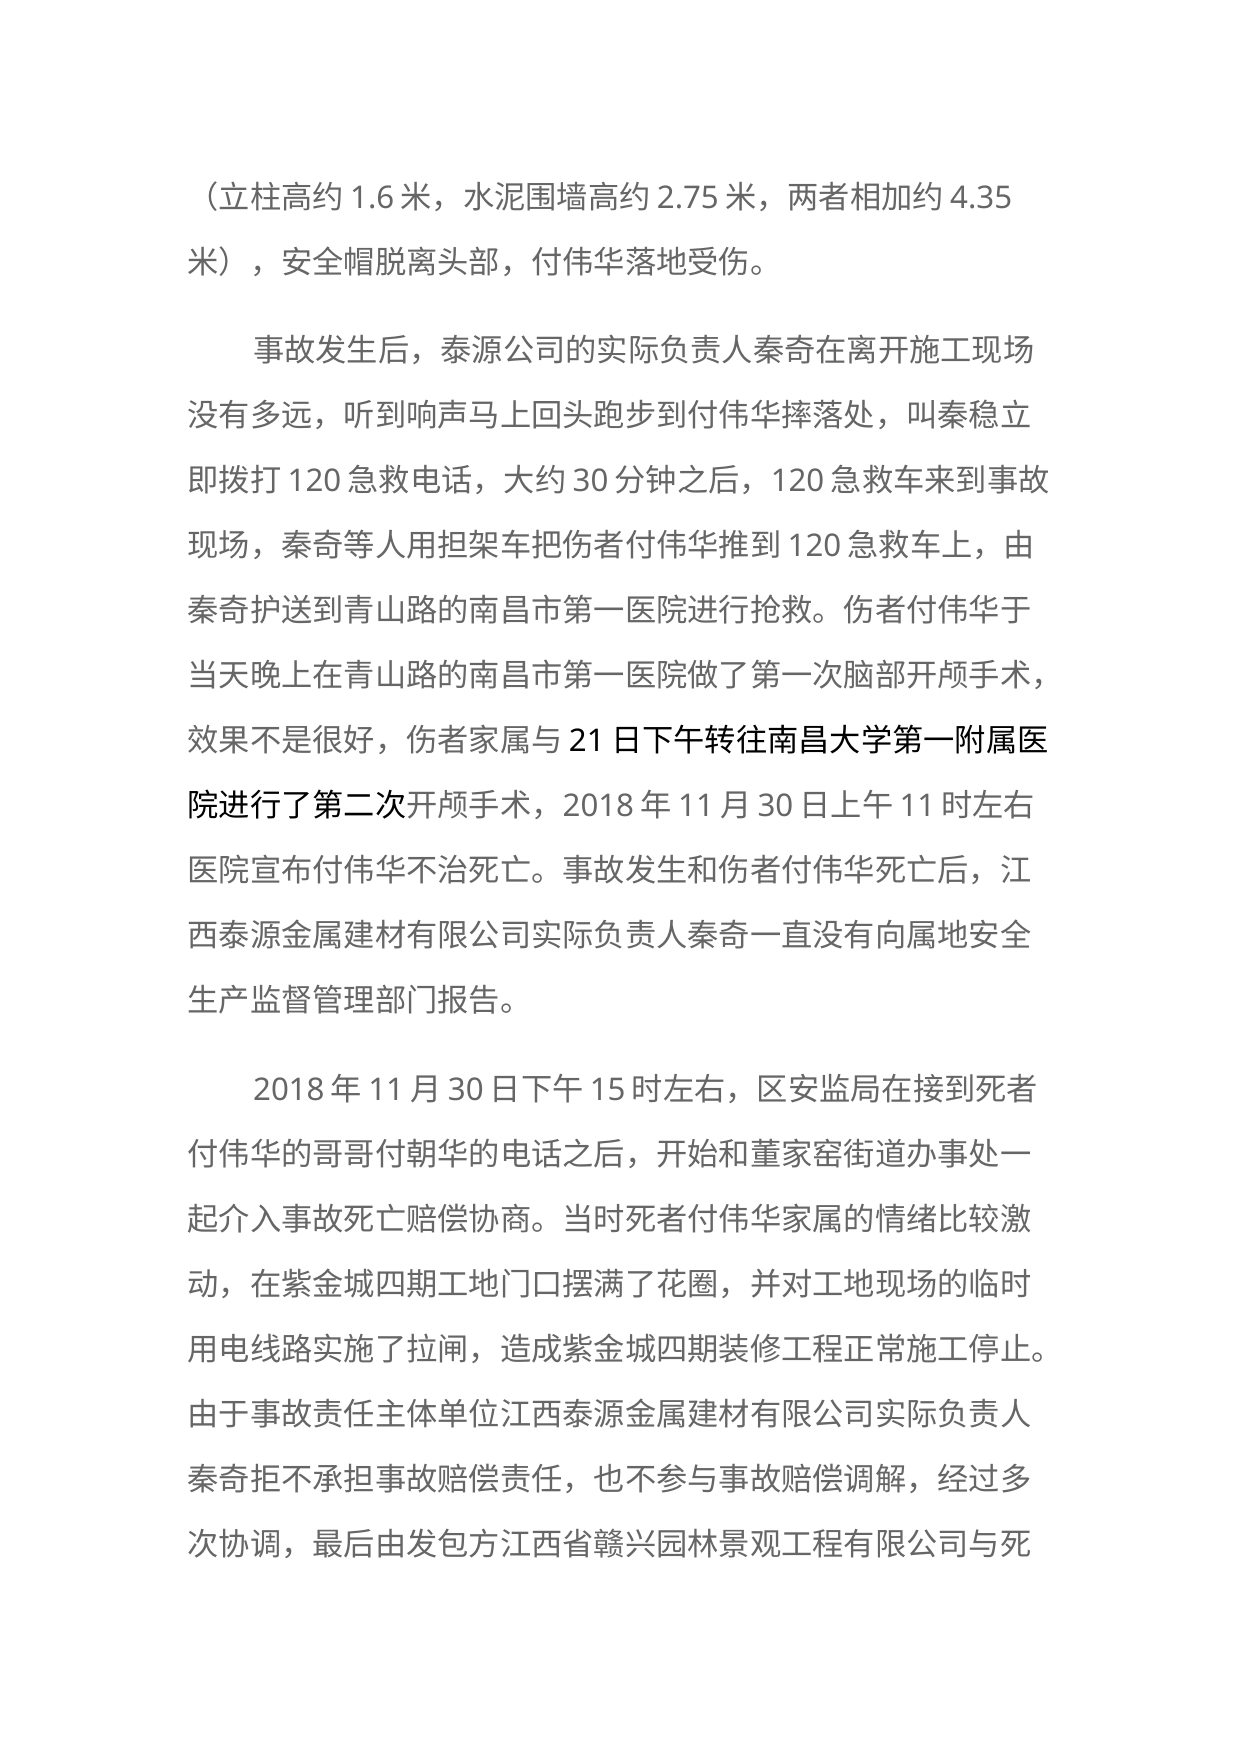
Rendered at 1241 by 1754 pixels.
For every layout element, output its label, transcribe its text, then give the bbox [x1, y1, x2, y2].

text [187, 162, 1053, 292]
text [187, 1054, 1053, 1574]
text 事故发生后，泰源公司的实际负责人秦奇在离开施工现场没有多远，听到响声马上回头跑步到付伟华摔落处，叫秦稳立即拨打120急救电话，大约30分钟之后，120急救车来到事故现场，秦奇等人用担架车把伤者付伟华推到120急救车上，由秦奇护送到青山路的南昌市第一医院进行抢救。伤者付伟华于当天晚上在青山路的南昌市第一医院做了第一次脑部开颅手术，效果不是很好，伤者家属与21日下午转往南昌大学第一附属医院进行了第二次开颅手术，2018年11月30日上午11时左右医院宣布付伟华不治死亡。事故发生和伤者付伟华死亡后，江西泰源金属建材有限公司实际负责人秦奇一直没有向属地安全生产监督管理部门报告。 [187, 315, 1053, 1030]
